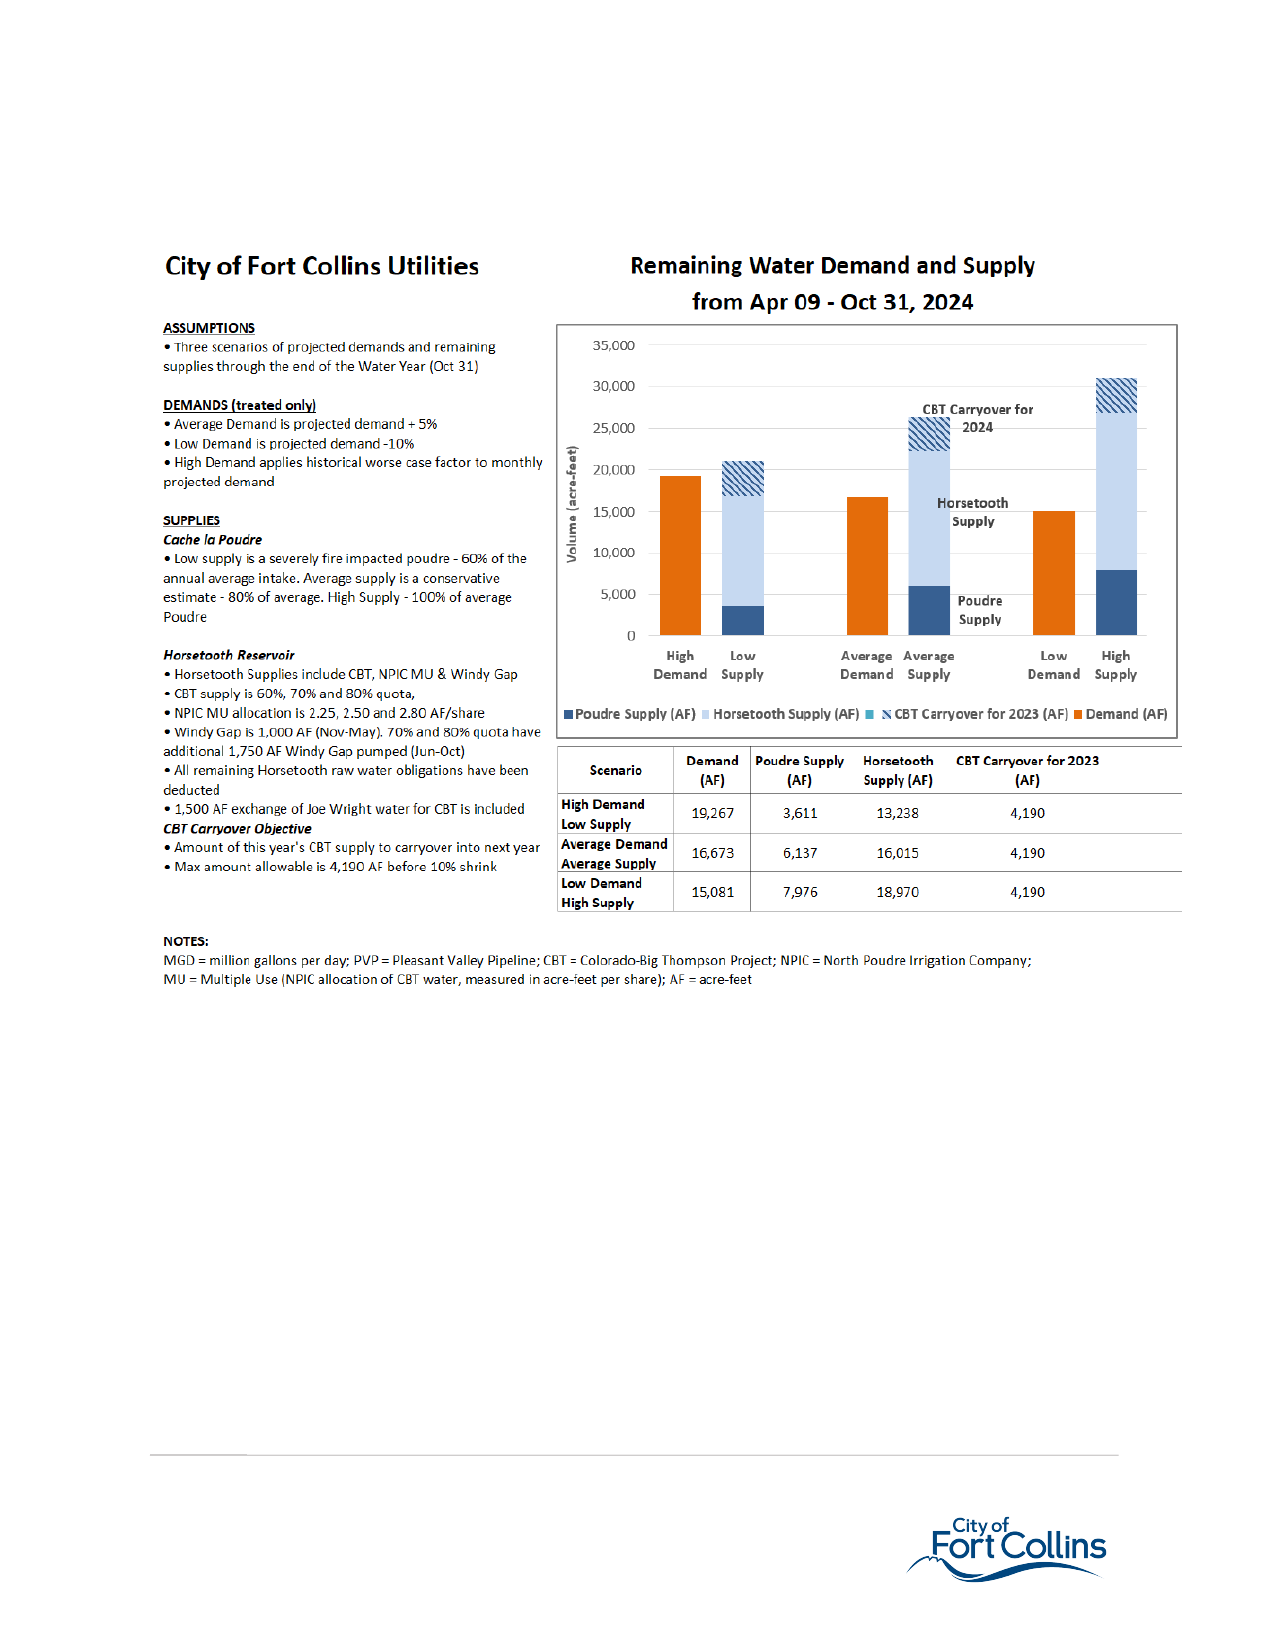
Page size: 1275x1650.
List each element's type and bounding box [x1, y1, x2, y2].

picture [893, 1504, 1119, 1597]
picture [150, 241, 1197, 1009]
